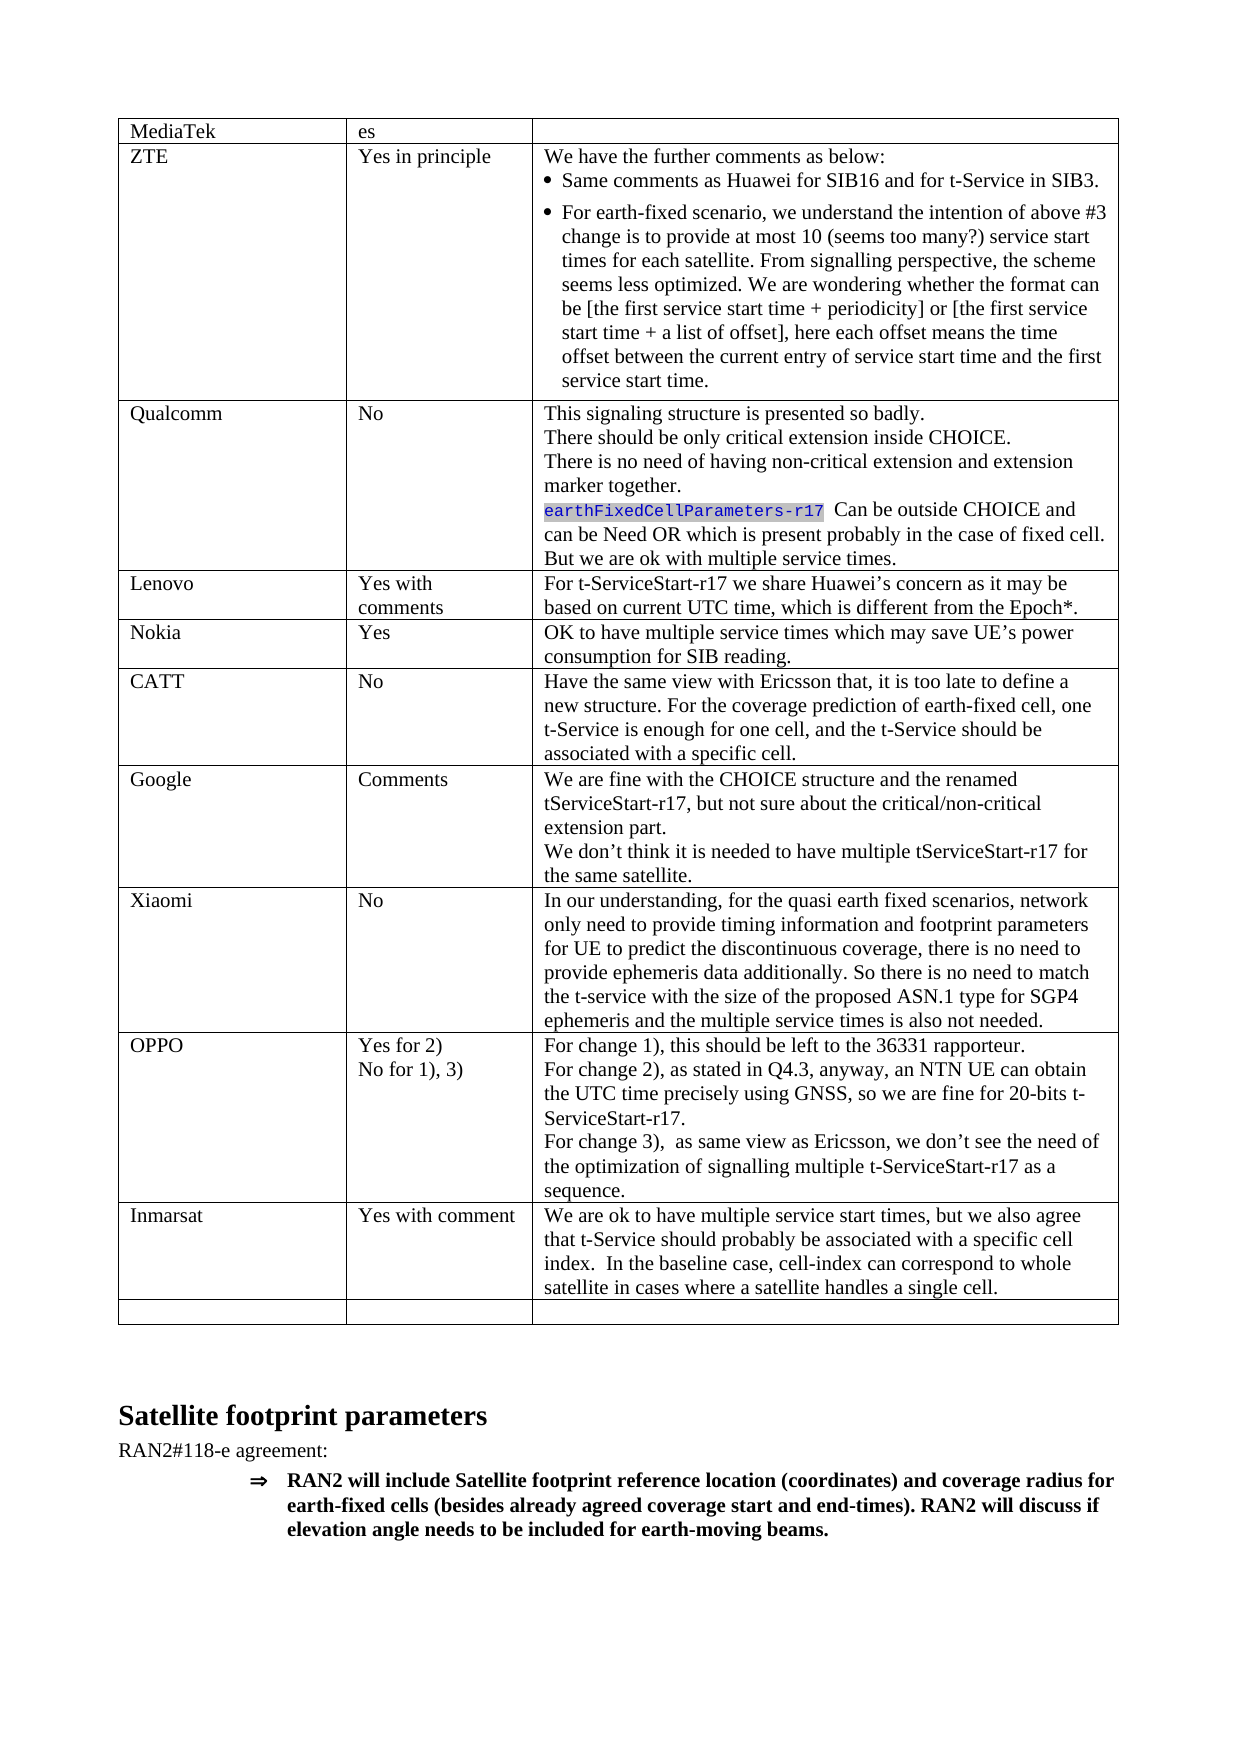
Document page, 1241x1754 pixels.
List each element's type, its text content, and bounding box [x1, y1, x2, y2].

table_cell Lenovo [119, 571, 346, 619]
table_cell CATT [119, 669, 346, 765]
table_cell No [347, 669, 532, 765]
table_cell Comments [347, 766, 532, 887]
table_cell Have the same view with Ericsson that, it is too late to define a new structure. For the coverage prediction of earth-fixed cell, one t-Service is enough for one cell, and the t-Service should be associated with a specific cell. [533, 669, 1118, 765]
table_cell [119, 1300, 346, 1324]
title RAN2#118-e agreement: [118, 1438, 1122, 1462]
table_cell For change 1), this should be left to the 36331 rapporteur. For change 2), as stated in Q4.3, anyway, an NTN UE can obtain the UTC time precisely using GNSS, so we are fine for 20-bits t-ServiceStart-r17. For change 3), as same view as Ericsson, we don’t see the need of the optimization of signalling multiple t-ServiceStart-r17 as a sequence. [533, 1033, 1118, 1202]
table_cell No [347, 888, 532, 1032]
table_cell Yes for 2) No for 1), 3) [347, 1033, 532, 1202]
table_cell We are ok to have multiple service start times, but we also agree that t-Service should probably be associated with a specific cell index. In the baseline case, cell-index can correspond to whole satellite in cases where a satellite handles a single cell. [533, 1203, 1118, 1299]
table_cell es [347, 119, 532, 143]
table_cell ZTE [119, 144, 346, 400]
table_cell OK to have multiple service times which may save UE’s power consumption for SIB reading. [533, 620, 1118, 668]
subtitle Satellite footprint parameters [118, 1398, 1122, 1432]
table_cell MediaTek [119, 119, 346, 143]
table_cell Yes with comments [347, 571, 532, 619]
table_cell Qualcomm [119, 401, 346, 570]
table_cell OPPO [119, 1033, 346, 1202]
table_cell Inmarsat [119, 1203, 346, 1299]
table_cell We have the further comments as below: Same comments as Huawei for SIB16 and for t-Service in SIB3. For earth-fixed scenario, we understand the intention of above #3 change is to provide at most 10 (seems too many?) service start times for each satellite. From signalling perspective, the scheme seems less optimized. We are wondering whether the format can be [the first service start time + periodicity] or [the first service start time + a list of offset], here each offset means the time offset between the current entry of service start time and the first service start time. [533, 144, 1118, 400]
table_cell Nokia [119, 620, 346, 668]
table_cell [347, 1300, 532, 1324]
table_cell We are fine with the CHOICE structure and the renamed tServiceStart-r17, but not sure about the critical/non-critical extension part. We don’t think it is needed to have multiple tServiceStart-r17 for the same satellite. [533, 766, 1118, 887]
table_cell [533, 1300, 1118, 1324]
table_cell Yes in principle [347, 144, 532, 400]
table_cell This signaling structure is presented so badly. There should be only critical extension inside CHOICE. There is no need of having non-critical extension and extension marker together. earthFixedCellParameters-r17 Can be outside CHOICE and can be Need OR which is present probably in the case of fixed cell. But we are ok with multiple service times. [533, 401, 1118, 570]
table_cell Xiaomi [119, 888, 346, 1032]
table_cell [533, 119, 1118, 143]
text RAN2 will include Satellite footprint reference location (coordinates) and coverage radius for earth-fixed cells (besides already agreed coverage start and end-times). RAN2 will discuss if elevation angle needs to be included for earth-moving beams. [249, 1468, 1122, 1541]
table_cell Google [119, 766, 346, 887]
table_cell No [347, 401, 532, 570]
table_cell For t-ServiceStart-r17 we share Huawei’s concern as it may be based on current UTC time, which is different from the Epoch*. [533, 571, 1118, 619]
table_cell Yes [347, 620, 532, 668]
table_cell In our understanding, for the quasi earth fixed scenarios, network only need to provide timing information and footprint parameters for UE to predict the discontinuous coverage, there is no need to provide ephemeris data additionally. So there is no need to match the t-service with the size of the proposed ASN.1 type for SGP4 ephemeris and the multiple service times is also not needed. [533, 888, 1118, 1032]
table_cell Yes with comment [347, 1203, 532, 1299]
